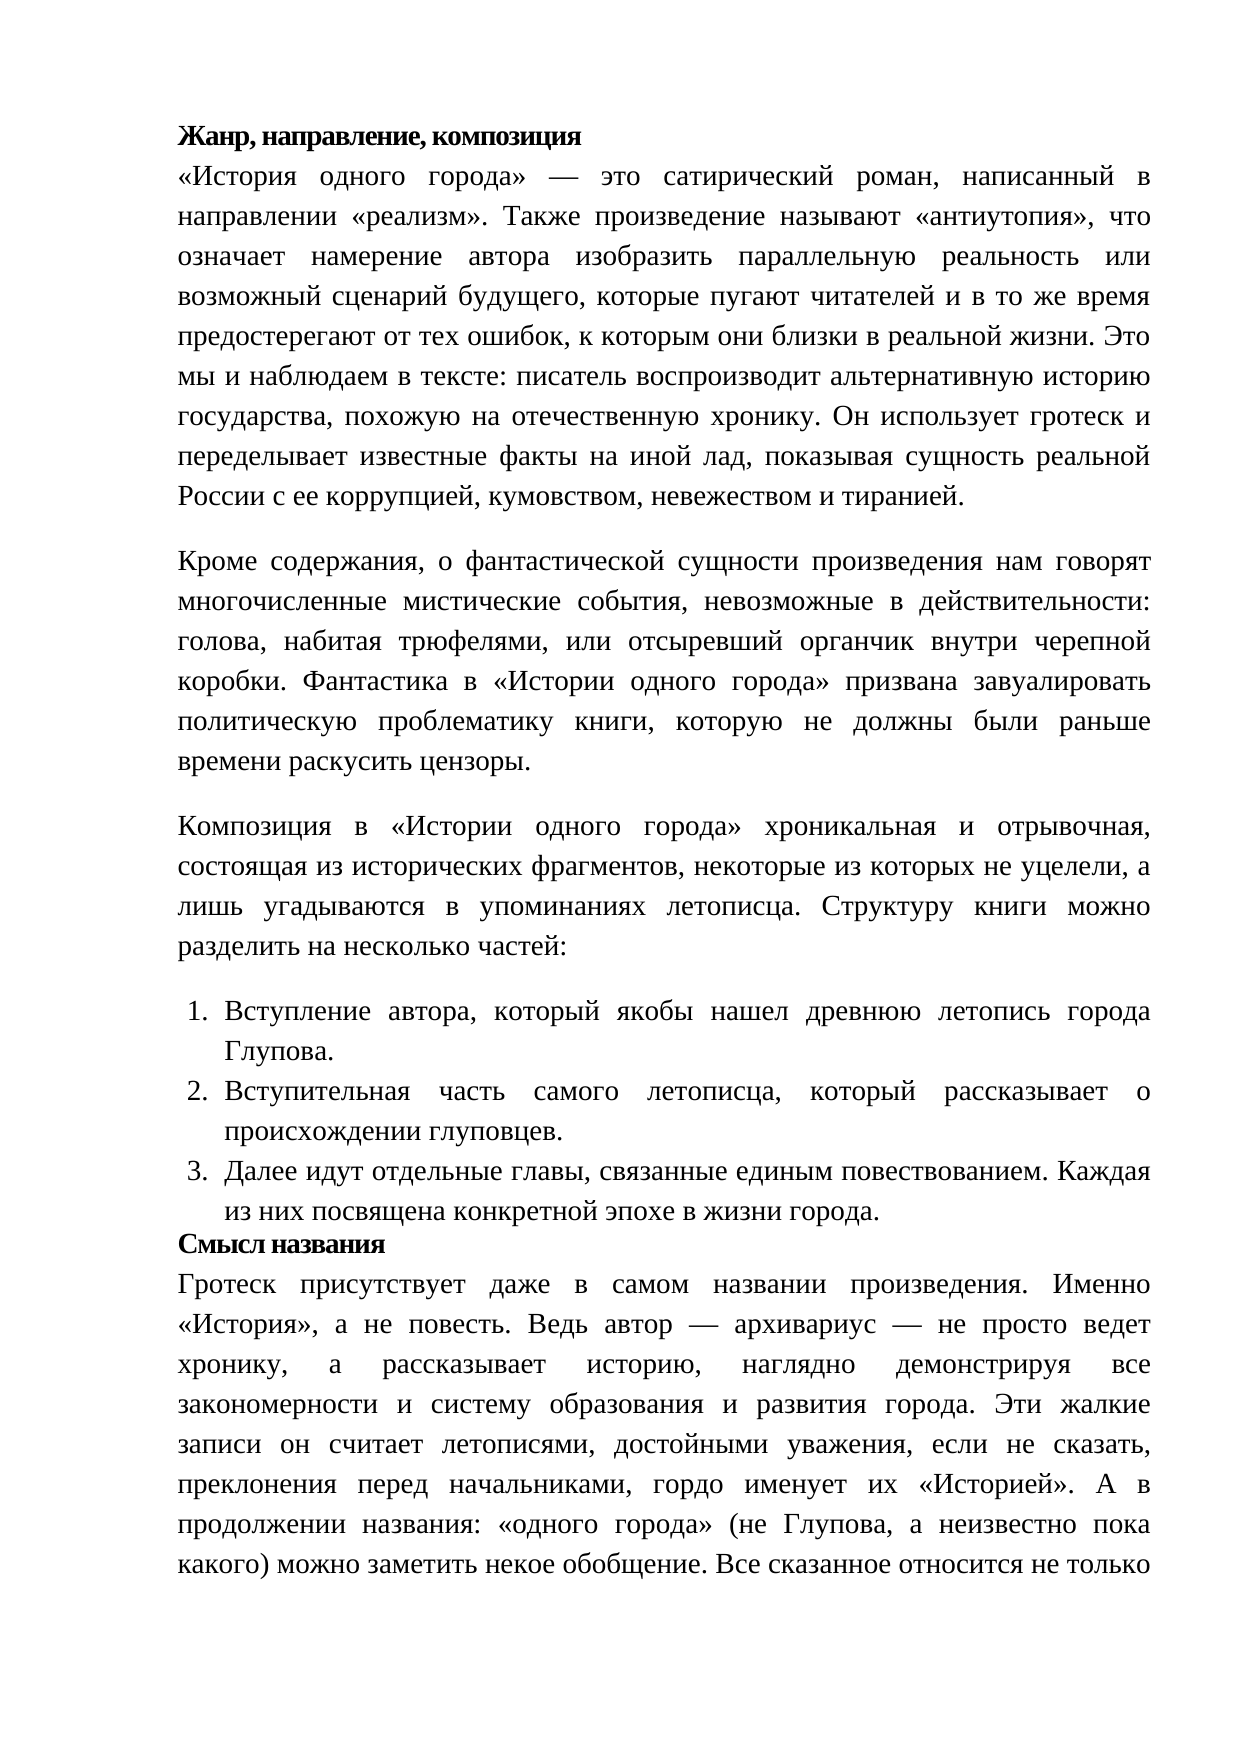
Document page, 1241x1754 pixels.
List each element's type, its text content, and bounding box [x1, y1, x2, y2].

list Далее идут отдельные главы, связанные единым повествованием. Каждая из них посвящена конкретной эпохе в жизни города. [187, 1147, 1152, 1227]
text Смысл названия [177, 1227, 1152, 1260]
text Композиция в «Истории одного города» хроникальная и отрывочная, состоящая из исторических фрагментов, некоторые из которых не уцелели, а лишь угадываются в упоминаниях летописца. Структуру книги можно разделить на несколько частей: [177, 802, 1152, 962]
text Кроме содержания, о фантастической сущности произведения нам говорят многочисленные мистические события, невозможные в действительности: голова, набитая трюфелями, или отсыревший органчик внутри черепной коробки. Фантастика в «Истории одного города» призвана завуалировать политическую проблематику книги, которую не должны были раньше времени раскусить цензоры. [177, 537, 1152, 777]
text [177, 1260, 1152, 1580]
list Вступление автора, который якобы нашел древнюю летопись города Глупова. [187, 987, 1152, 1067]
text «История одного города» — это сатирический роман, написанный в направлении «реализм». Также произведение называют «антиутопия», что означает намерение автора изобразить параллельную реальность или возможный сценарий будущего, которые пугают читателей и в то же время предостерегают от тех ошибок, к которым они близки в реальной жизни. Это мы и наблюдаем в тексте: писатель воспроизводит альтернативную историю государства, похожую на отечественную хронику. Он использует гротеск и переделывает известные факты на иной лад, показывая сущность реальной России с ее коррупцией, кумовством, невежеством и тиранией. [177, 152, 1152, 512]
list Вступительная часть самого летописца, который рассказывает о происхождении глуповцев. [187, 1067, 1152, 1147]
text Жанр, направление, композиция [177, 118, 1152, 152]
